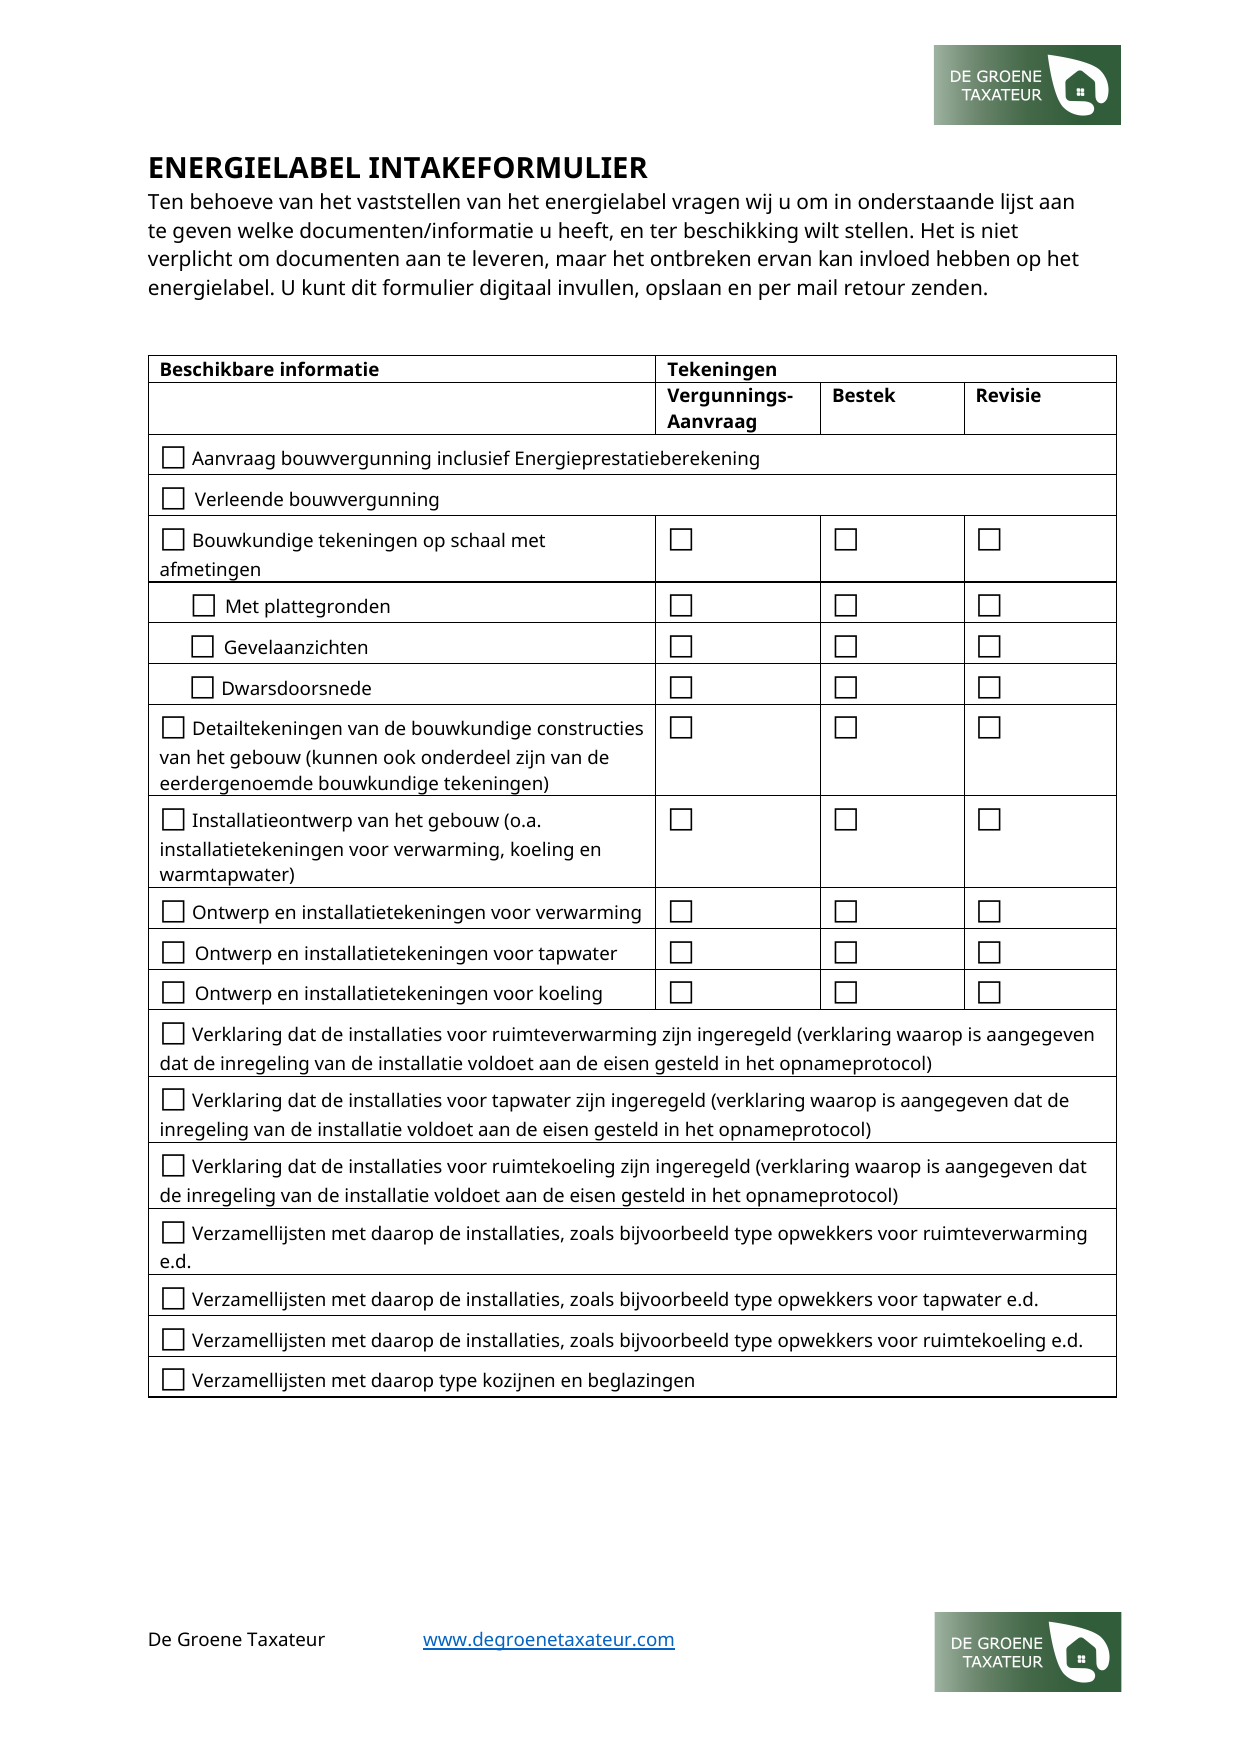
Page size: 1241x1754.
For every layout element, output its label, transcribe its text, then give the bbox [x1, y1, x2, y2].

table_cell □ Verklaring dat de installaties voor tapwater zijn ingeregeld (verklaring waarop is aangegeven dat de inregeling van de installatie voldoet aan de eisen gesteld in het opnameprotocol) [149, 1077, 1116, 1142]
table_cell □ [821, 888, 964, 928]
table_cell □ [965, 664, 1116, 703]
table_cell □ [821, 970, 964, 1009]
table_cell □ Verzamellijsten met daarop de installaties, zoals bijvoorbeeld type opwekkers voor ruimtekoeling e.d. [149, 1316, 1116, 1356]
picture [934, 1612, 1122, 1692]
table_cell □ Verzamellijsten met daarop type kozijnen en beglazingen [149, 1357, 1116, 1396]
table_header Beschikbare informatie [149, 356, 655, 382]
table_cell □ [656, 705, 820, 795]
table_cell □ [965, 583, 1116, 622]
table_cell □ [965, 623, 1116, 663]
table_cell Revisie [965, 383, 1116, 434]
table_cell □ [965, 516, 1116, 581]
table_cell □ [965, 796, 1116, 887]
table_cell □ [965, 705, 1116, 795]
table_cell □ Dwarsdoorsnede [149, 664, 655, 703]
table_cell □ [656, 929, 820, 968]
table_cell □ [656, 970, 820, 1009]
table_cell □ Verzamellijsten met daarop de installaties, zoals bijvoorbeeld type opwekkers voor ruimteverwarming e.d. [149, 1209, 1116, 1274]
table_cell □ Detailtekeningen van de bouwkundige constructies van het gebouw (kunnen ook onderdeel zijn van de eerdergenoemde bouwkundige tekeningen) [149, 705, 655, 795]
table_cell □ Installatieontwerp van het gebouw (o.a. installatietekeningen voor verwarming, koeling en warmtapwater) [149, 796, 655, 887]
table_cell Bestek [821, 383, 964, 434]
table_cell □ Bouwkundige tekeningen op schaal met afmetingen [149, 516, 655, 581]
table_cell □ [821, 664, 964, 703]
table_cell □ Aanvraag bouwvergunning inclusief Energieprestatieberekening [149, 435, 1116, 474]
table_cell □ [821, 583, 964, 622]
table_cell □ [656, 623, 820, 663]
table_cell □ [821, 705, 964, 795]
table_cell □ [656, 664, 820, 703]
table_cell □ Verklaring dat de installaties voor ruimteverwarming zijn ingeregeld (verklaring waarop is aangegeven dat de inregeling van de installatie voldoet aan de eisen gesteld in het opnameprotocol) [149, 1010, 1116, 1076]
table_cell □ Verleende bouwvergunning [149, 475, 1116, 515]
table_cell □ [656, 888, 820, 928]
table_cell □ Met plattegronden [149, 583, 655, 622]
table_cell □ Ontwerp en installatietekeningen voor verwarming [149, 888, 655, 928]
table_cell □ [821, 796, 964, 887]
table_cell □ Verklaring dat de installaties voor ruimtekoeling zijn ingeregeld (verklaring waarop is aangegeven dat de inregeling van de installatie voldoet aan de eisen gesteld in het opnameprotocol) [149, 1143, 1116, 1208]
table_cell □ [656, 516, 820, 581]
table_cell □ [821, 623, 964, 663]
table_cell Vergunnings- Aanvraag [656, 383, 820, 434]
table_cell □ Verzamellijsten met daarop de installaties, zoals bijvoorbeeld type opwekkers voor tapwater e.d. [149, 1275, 1116, 1315]
table_cell □ [821, 516, 964, 581]
text ENERGIELABEL INTAKEFORMULIER [148, 148, 1093, 187]
table_cell □ [821, 929, 964, 968]
table_cell □ Ontwerp en installatietekeningen voor koeling [149, 970, 655, 1009]
table_cell □ [965, 888, 1116, 928]
table_cell □ [965, 929, 1116, 968]
picture [933, 45, 1121, 125]
text Ten behoeve van het vaststellen van het energielabel vragen wij u om in onderstaande lijst aan te geven welke documenten/informatie u heeft, en ter beschikking wilt stellen. Het is niet verplicht om documenten aan te leveren, maar het ontbreken ervan kan invloed hebben op het energielabel. U kunt dit formulier digitaal invullen, opslaan en per mail retour zenden. [148, 187, 1093, 301]
table_cell □ [965, 970, 1116, 1009]
table_cell □ Gevelaanzichten [149, 623, 655, 663]
table_cell [149, 383, 655, 434]
table_cell □ Ontwerp en installatietekeningen voor tapwater [149, 929, 655, 968]
table_cell □ [656, 796, 820, 887]
table_header Tekeningen [656, 356, 1116, 382]
table_cell □ [656, 583, 820, 622]
